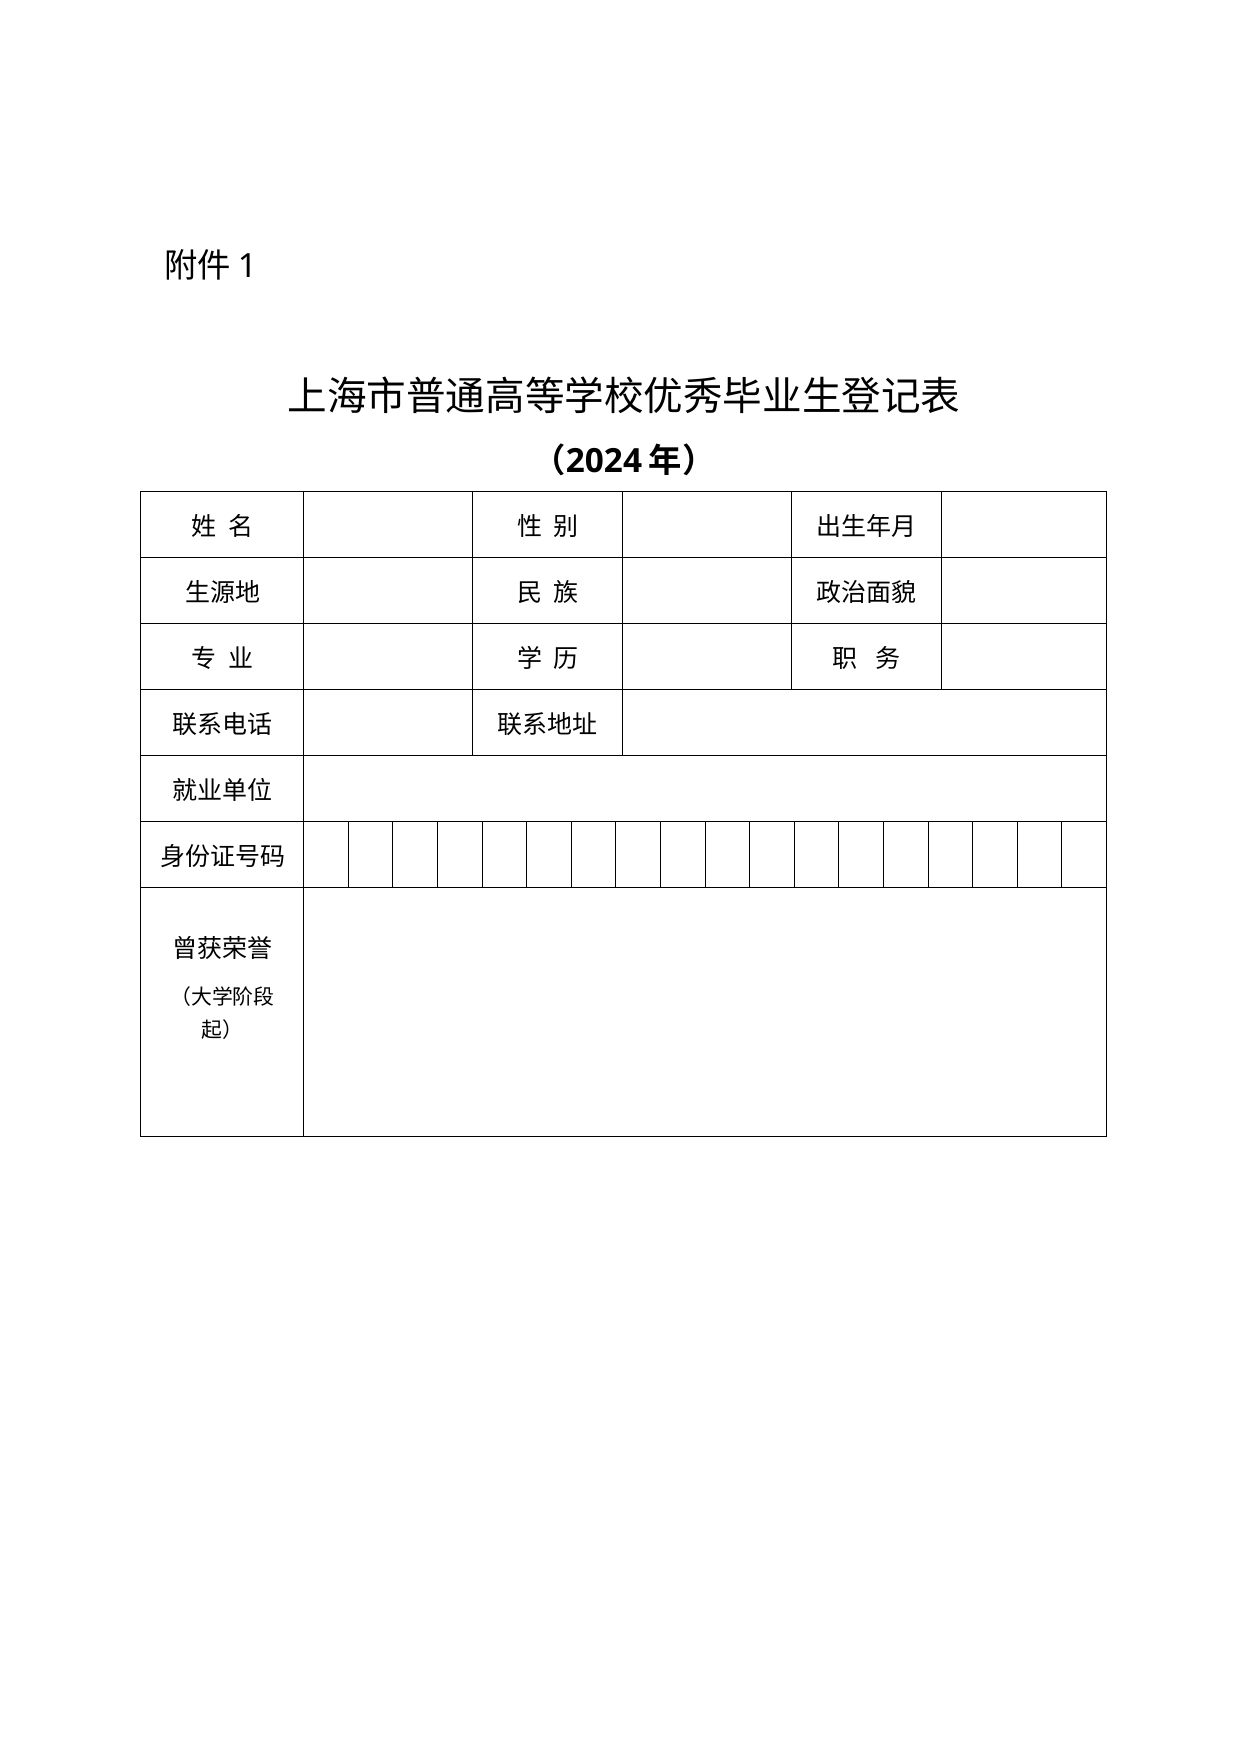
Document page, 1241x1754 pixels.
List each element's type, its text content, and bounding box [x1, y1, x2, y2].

table_header [623, 492, 791, 557]
table_cell 身份证号码 [141, 822, 303, 887]
table_cell [304, 558, 472, 623]
table_cell [304, 888, 1106, 1136]
table_cell 专 业 [141, 624, 303, 689]
table_cell 联系电话 [141, 690, 303, 755]
table_cell [706, 822, 749, 887]
table_cell [1062, 822, 1106, 887]
table_cell [942, 624, 1106, 689]
table_cell [795, 822, 838, 887]
table_cell [661, 822, 705, 887]
table_header 性 别 [473, 492, 622, 557]
text （2024年） [164, 426, 1083, 491]
table_cell [623, 558, 791, 623]
table_cell 民 族 [473, 558, 622, 623]
table_cell [304, 756, 1106, 821]
table_cell 学 历 [473, 624, 622, 689]
table_cell [1018, 822, 1061, 887]
table_cell [750, 822, 794, 887]
table_header [304, 492, 472, 557]
table_header 姓 名 [141, 492, 303, 557]
table_cell 政治面貌 [792, 558, 941, 623]
table_cell 职 务 [792, 624, 941, 689]
table_cell 曾获荣誉 （大学阶段起） [141, 888, 303, 1136]
table_cell [527, 822, 571, 887]
table_cell [929, 822, 972, 887]
table_cell [393, 822, 437, 887]
table_cell [349, 822, 392, 887]
table_cell [572, 822, 615, 887]
table_header [942, 492, 1106, 557]
table_cell [623, 624, 791, 689]
table_cell 就业单位 [141, 756, 303, 821]
table_cell [483, 822, 526, 887]
table_cell [438, 822, 482, 887]
table_cell [884, 822, 928, 887]
table_cell [623, 690, 1106, 755]
table_cell [304, 822, 348, 887]
table_cell [973, 822, 1017, 887]
text 附件1 [164, 231, 1083, 296]
table_cell [616, 822, 660, 887]
table_cell [304, 690, 472, 755]
table_cell 生源地 [141, 558, 303, 623]
table_header 出生年月 [792, 492, 941, 557]
table_cell [839, 822, 883, 887]
table_cell [304, 624, 472, 689]
text 上海市普通高等学校优秀毕业生登记表 [164, 361, 1083, 426]
table_cell 联系地址 [473, 690, 622, 755]
table_cell [942, 558, 1106, 623]
